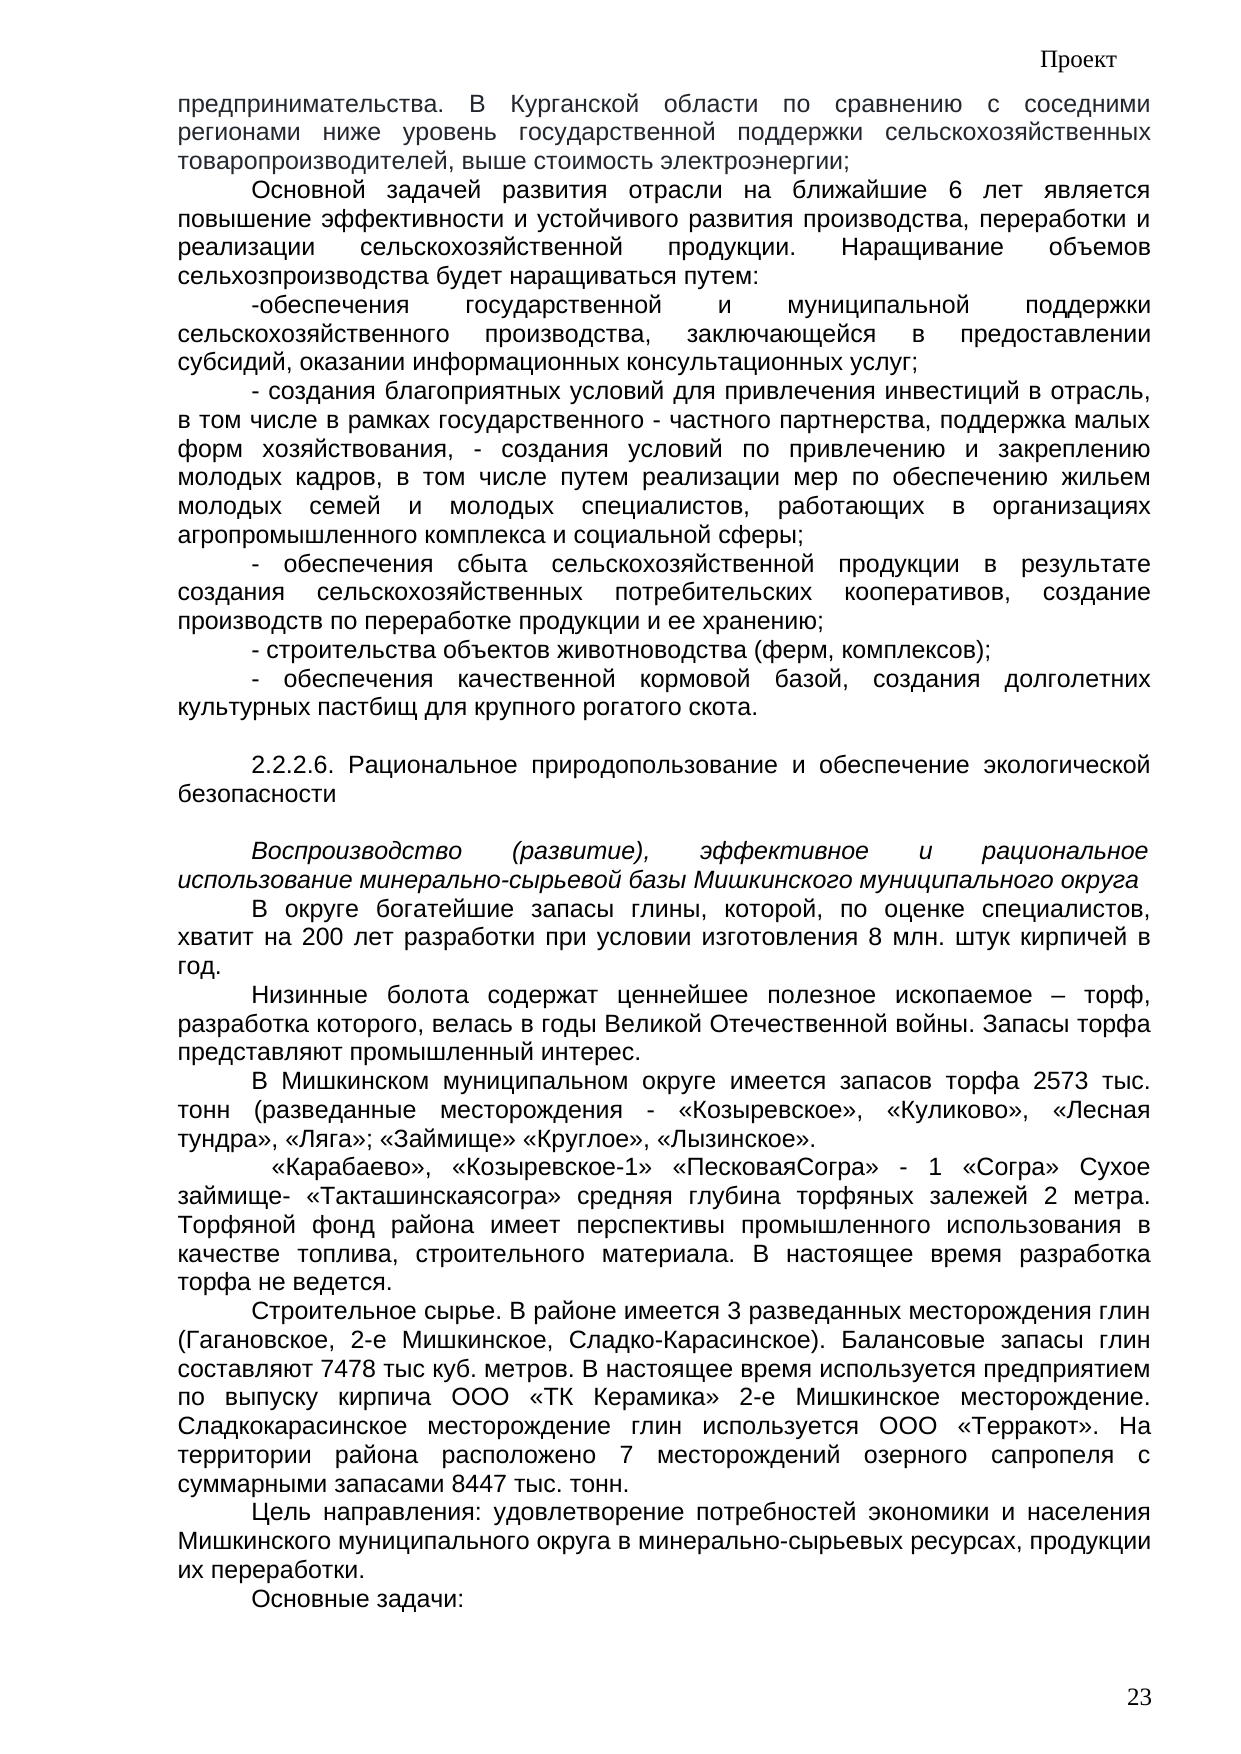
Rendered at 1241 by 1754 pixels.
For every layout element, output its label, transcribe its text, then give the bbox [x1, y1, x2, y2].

text Цель направления: удовлетворение потребностей экономики и населения Мишкинского муниципального округа в минерально-сырьевых ресурсах, продукции их переработки. [177, 1497, 1152, 1584]
text Основные задачи: [177, 1584, 1152, 1612]
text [177, 89, 1152, 175]
text В округе богатейшие запасы глины, которой, по оценке специалистов, хватит на 200 лет разработки при условии изготовления 8 млн. штук кирпичей в год. [177, 894, 1152, 980]
text - обеспечения качественной кормовой базой, создания долголетних культурных пастбищ для крупного рогатого скота. [177, 664, 1152, 721]
text -обеспечения государственной и муниципальной поддержки сельскохозяйственного производства, заключающейся в предоставлении субсидий, оказании информационных консультационных услуг; [177, 290, 1152, 376]
text В Мишкинском муниципальном округе имеется запасов торфа 2573 тыс. тонн (разведанные месторождения - «Козыревское», «Куликово», «Лесная тундра», «Ляга»; «Займище» «Круглое», «Лызинское». [177, 1066, 1152, 1152]
text - обеспечения сбыта сельскохозяйственной продукции в результате создания сельскохозяйственных потребительских кооперативов, создание производств по переработке продукции и ее хранению; [177, 549, 1152, 635]
text - создания благоприятных условий для привлечения инвестиций в отрасль, в том числе в рамках государственного - частного партнерства, поддержка малых форм хозяйствования, - создания условий по привлечению и закреплению молодых кадров, в том числе путем реализации мер по обеспечению жильем молодых семей и молодых специалистов, работающих в организациях агропромышленного комплекса и социальной сферы; [177, 376, 1152, 549]
text Строительное сырье. В районе имеется 3 разведанных месторождения глин (Гагановское, 2-е Мишкинское, Сладко-Карасинское). Балансовые запасы глин составляют 7478 тыс куб. метров. В настоящее время используется предприятием по выпуску кирпича ООО «ТК Керамика» 2-е Мишкинское месторождение. Сладкокарасинское месторождение глин используется ООО «Терракот». На территории района расположено 7 месторождений озерного сапропеля с суммарными запасами 8447 тыс. тонн. [177, 1296, 1152, 1497]
text 2.2.2.6. Рациональное природопользование и обеспечение экологической безопасности [177, 750, 1152, 807]
text Воспроизводство (развитие), эффективное и рациональное использование минерально-сырьевой базы Мишкинского муниципального округа [177, 836, 1152, 894]
text Основной задачей развития отрасли на ближайшие 6 лет является повышение эффективности и устойчивого развития производства, переработки и реализации сельскохозяйственной продукции. Наращивание объемов сельхозпроизводства будет наращиваться путем: [177, 175, 1152, 290]
text «Карабаево», «Козыревское-1» «ПесковаяСогра» - 1 «Согра» Сухое займище- «Такташинскаясогра» средняя глубина торфяных залежей 2 метра. Торфяной фонд района имеет перспективы промышленного использования в качестве топлива, строительного материала. В настоящее время разработка торфа не ведется. [177, 1152, 1152, 1296]
text - строительства объектов животноводства (ферм, комплексов); [177, 635, 1152, 664]
text Низинные болота содержат ценнейшее полезное ископаемое – торф, разработка которого, велась в годы Великой Отечественной войны. Запасы торфа представляют промышленный интерес. [177, 980, 1152, 1066]
